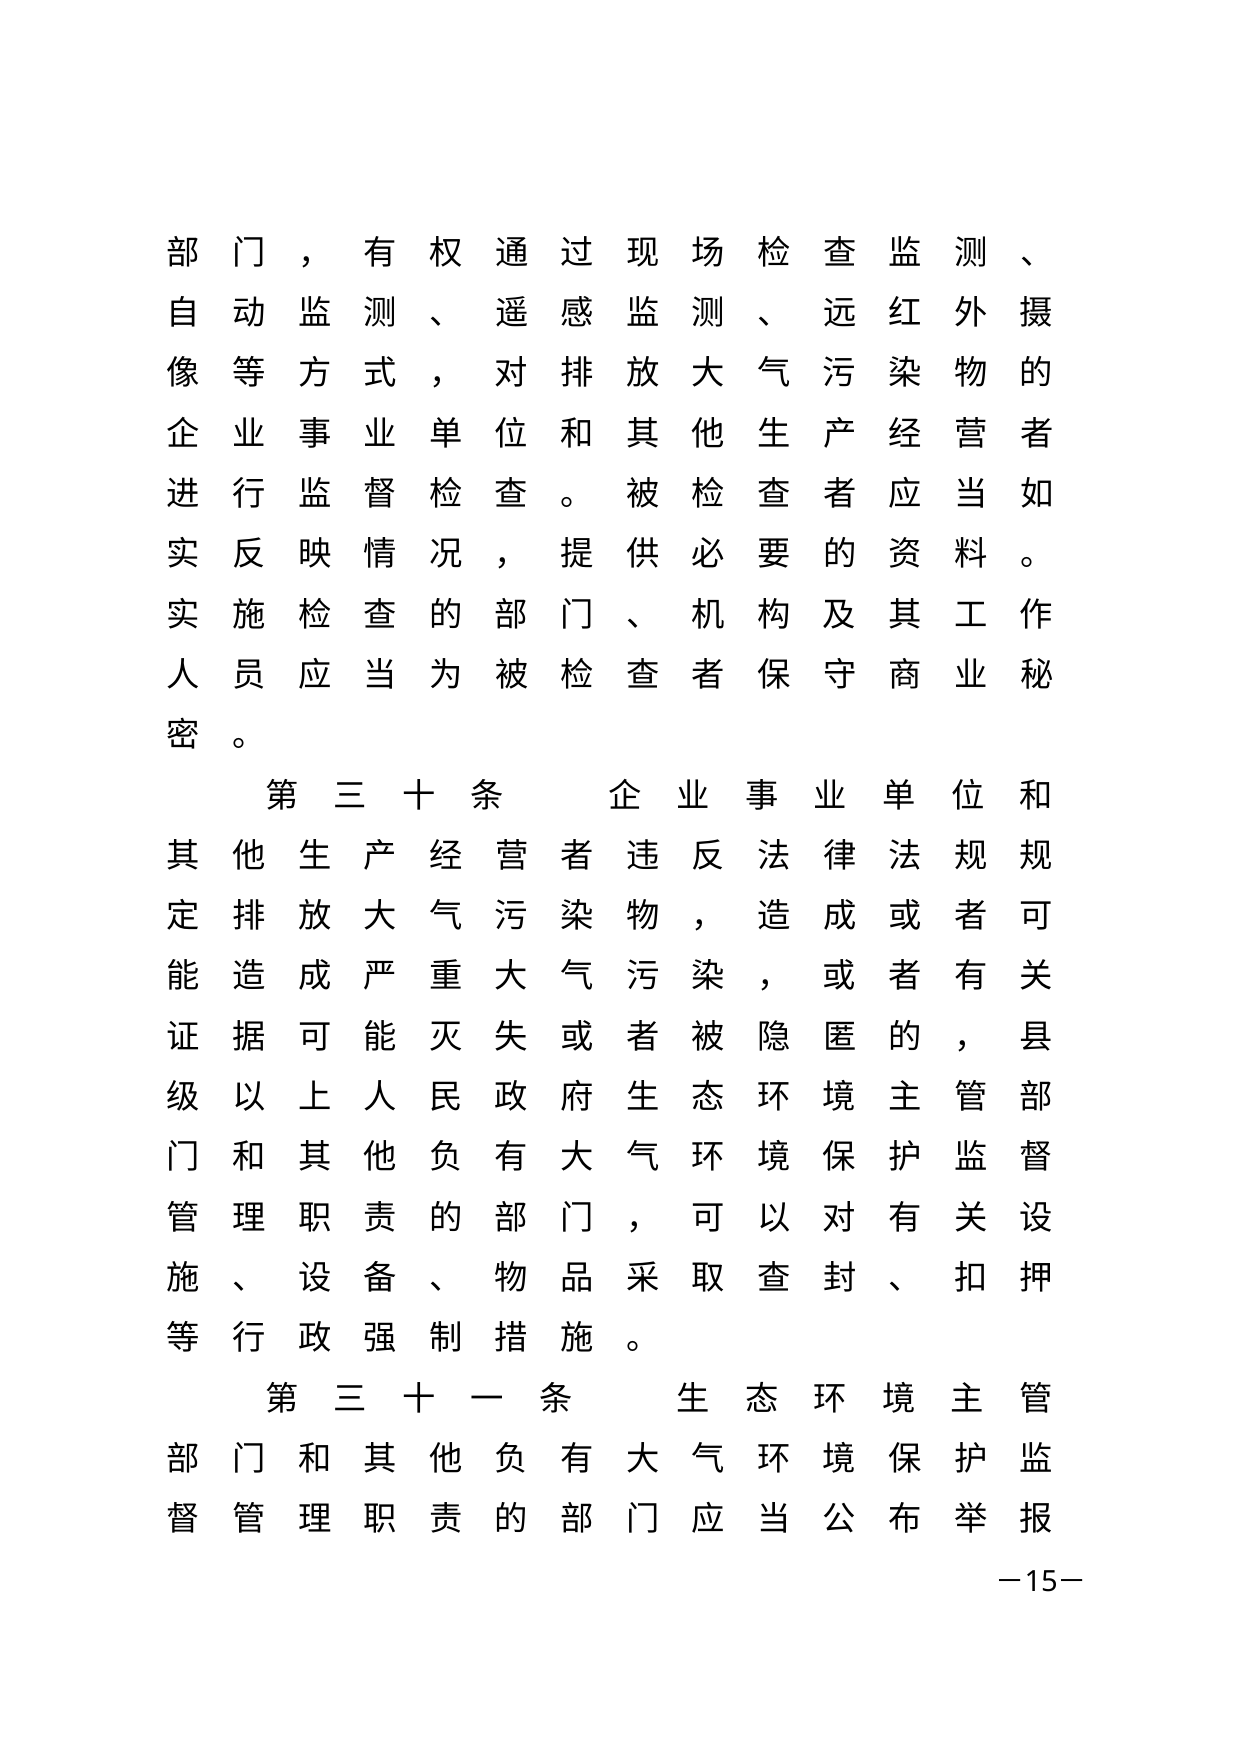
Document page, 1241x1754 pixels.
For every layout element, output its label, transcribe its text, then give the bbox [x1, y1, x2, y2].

text 第三十条 企业事业单位和其他生产经营者违反法律法规规定排放大气污染物，造成或者可能造成严重大气污染，或者有关证据可能灭失或者被隐匿的，县级以上人民政府生态环境主管部门和其他负有大气环境保护监督管理职责的部门，可以对有关设施、设备、物品采取查封、扣押等行政强制措施。 [167, 762, 1085, 1365]
text 第三十一条 生态环境主管部门和其他负有大气环境保护监督管理职责的部门应当公布举报电话、电子邮箱等，方便公众举报。 [167, 1365, 1085, 1546]
